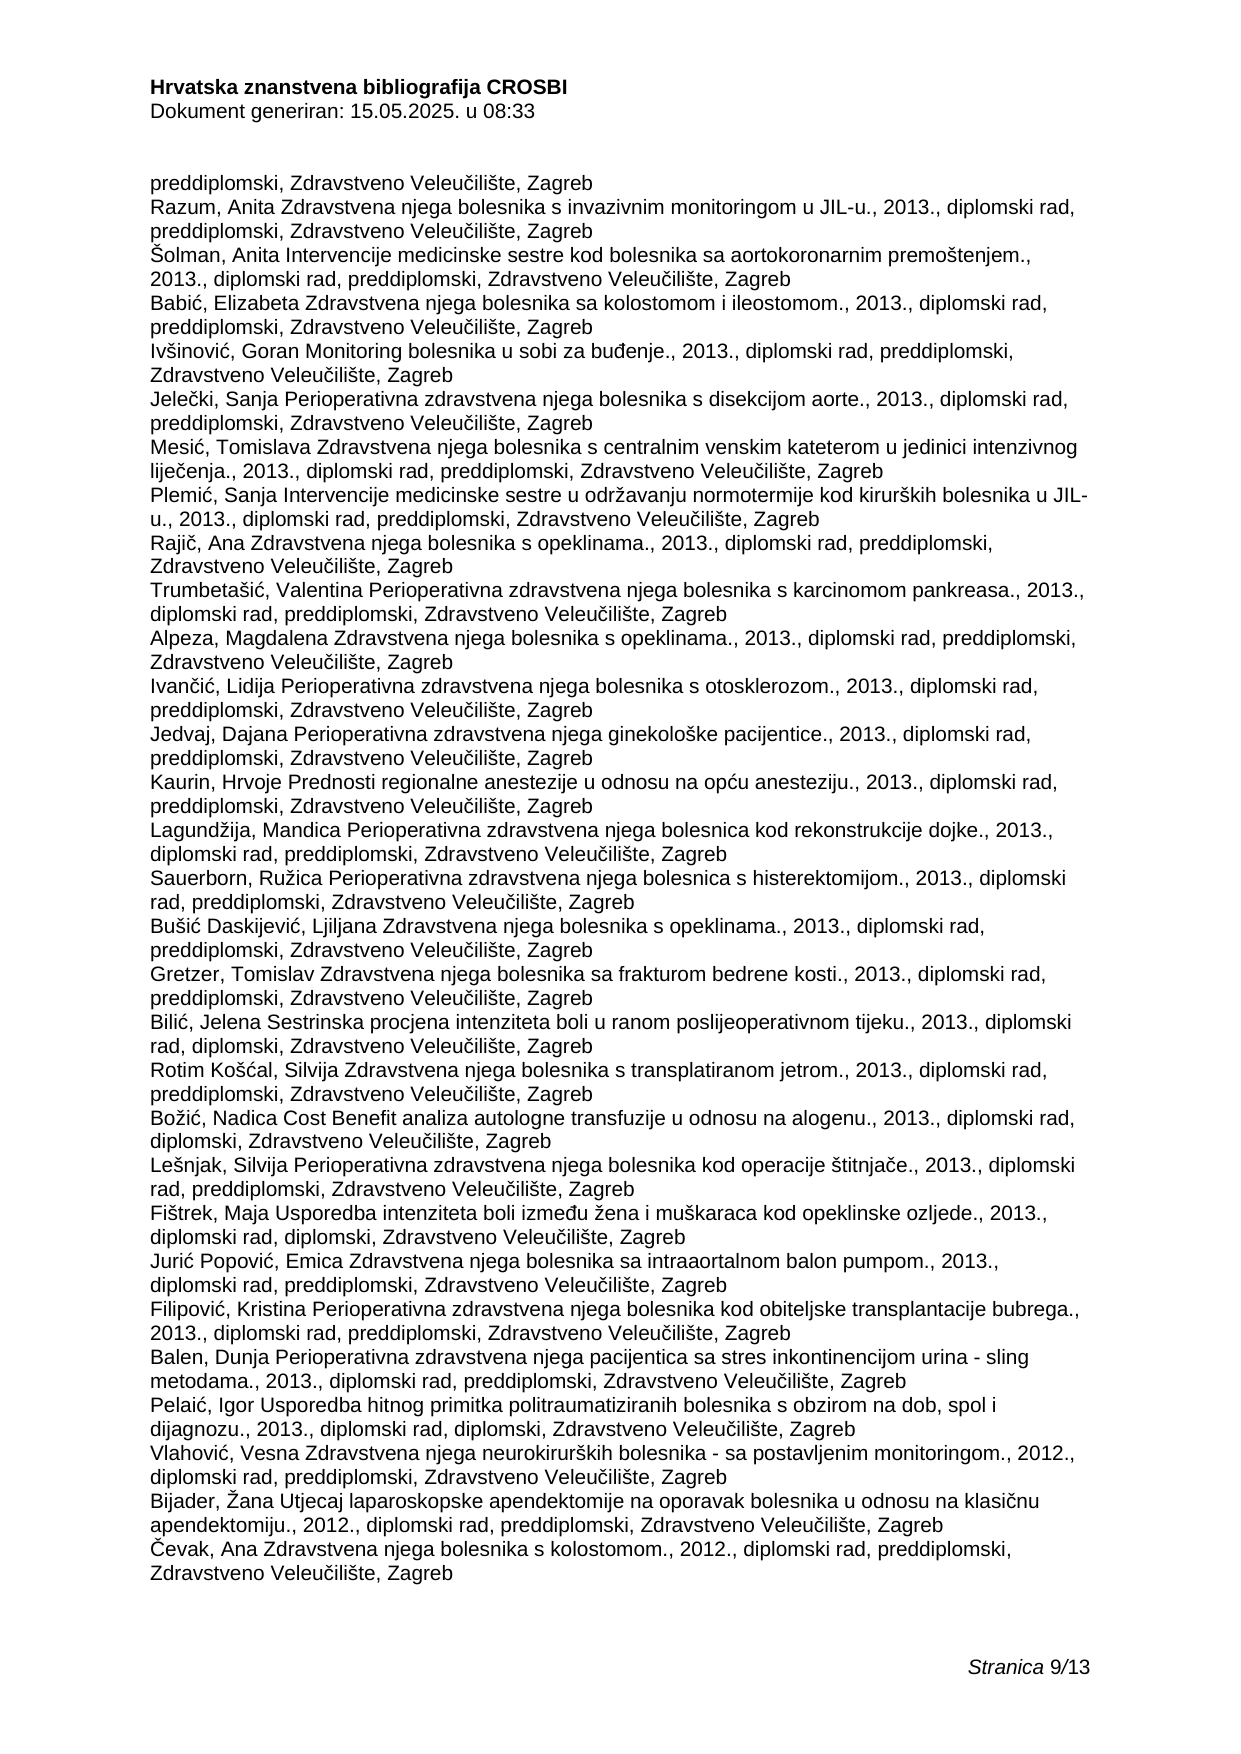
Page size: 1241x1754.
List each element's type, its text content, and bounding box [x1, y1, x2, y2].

text Bilić, Jelena [150, 1009, 1090, 1057]
text Rotim Košćal, Silvija [150, 1057, 1090, 1105]
text Šolman, Anita [150, 243, 1090, 291]
text Jedvaj, Dajana [150, 722, 1090, 770]
text Bušić Daskijević, Ljiljana [150, 914, 1090, 962]
text Vlahović, Vesna [150, 1441, 1090, 1489]
text Lešnjak, Silvija [150, 1153, 1090, 1201]
text Bijader, Žana [150, 1489, 1090, 1537]
text Pelaić, Igor [150, 1393, 1090, 1441]
text Trumbetašić, Valentina [150, 578, 1090, 626]
text Balen, Dunja [150, 1345, 1090, 1393]
text Jelečki, Sanja [150, 387, 1090, 434]
text Rajič, Ana [150, 530, 1090, 578]
text Lagundžija, Mandica [150, 818, 1090, 866]
text Ivančić, Lidija [150, 674, 1090, 722]
text Božić, Nadica [150, 1105, 1090, 1153]
text Fištrek, Maja [150, 1201, 1090, 1249]
text Gretzer, Tomislav [150, 962, 1090, 1009]
text Jurić Popović, Emica [150, 1249, 1090, 1297]
text Filipović, Kristina [150, 1297, 1090, 1345]
text Alpeza, Magdalena [150, 626, 1090, 674]
text Plemić, Sanja [150, 482, 1090, 530]
text Razum, Anita [150, 195, 1090, 243]
text Mesić, Tomislava [150, 434, 1090, 482]
text Ivšinović, Goran [150, 339, 1090, 387]
text Babić, Elizabeta [150, 291, 1090, 339]
text Sauerborn, Ružica [150, 866, 1090, 914]
text Oršić, Mirjana [150, 171, 1090, 195]
text Čevak, Ana [150, 1537, 1090, 1584]
text Kaurin, Hrvoje [150, 770, 1090, 818]
